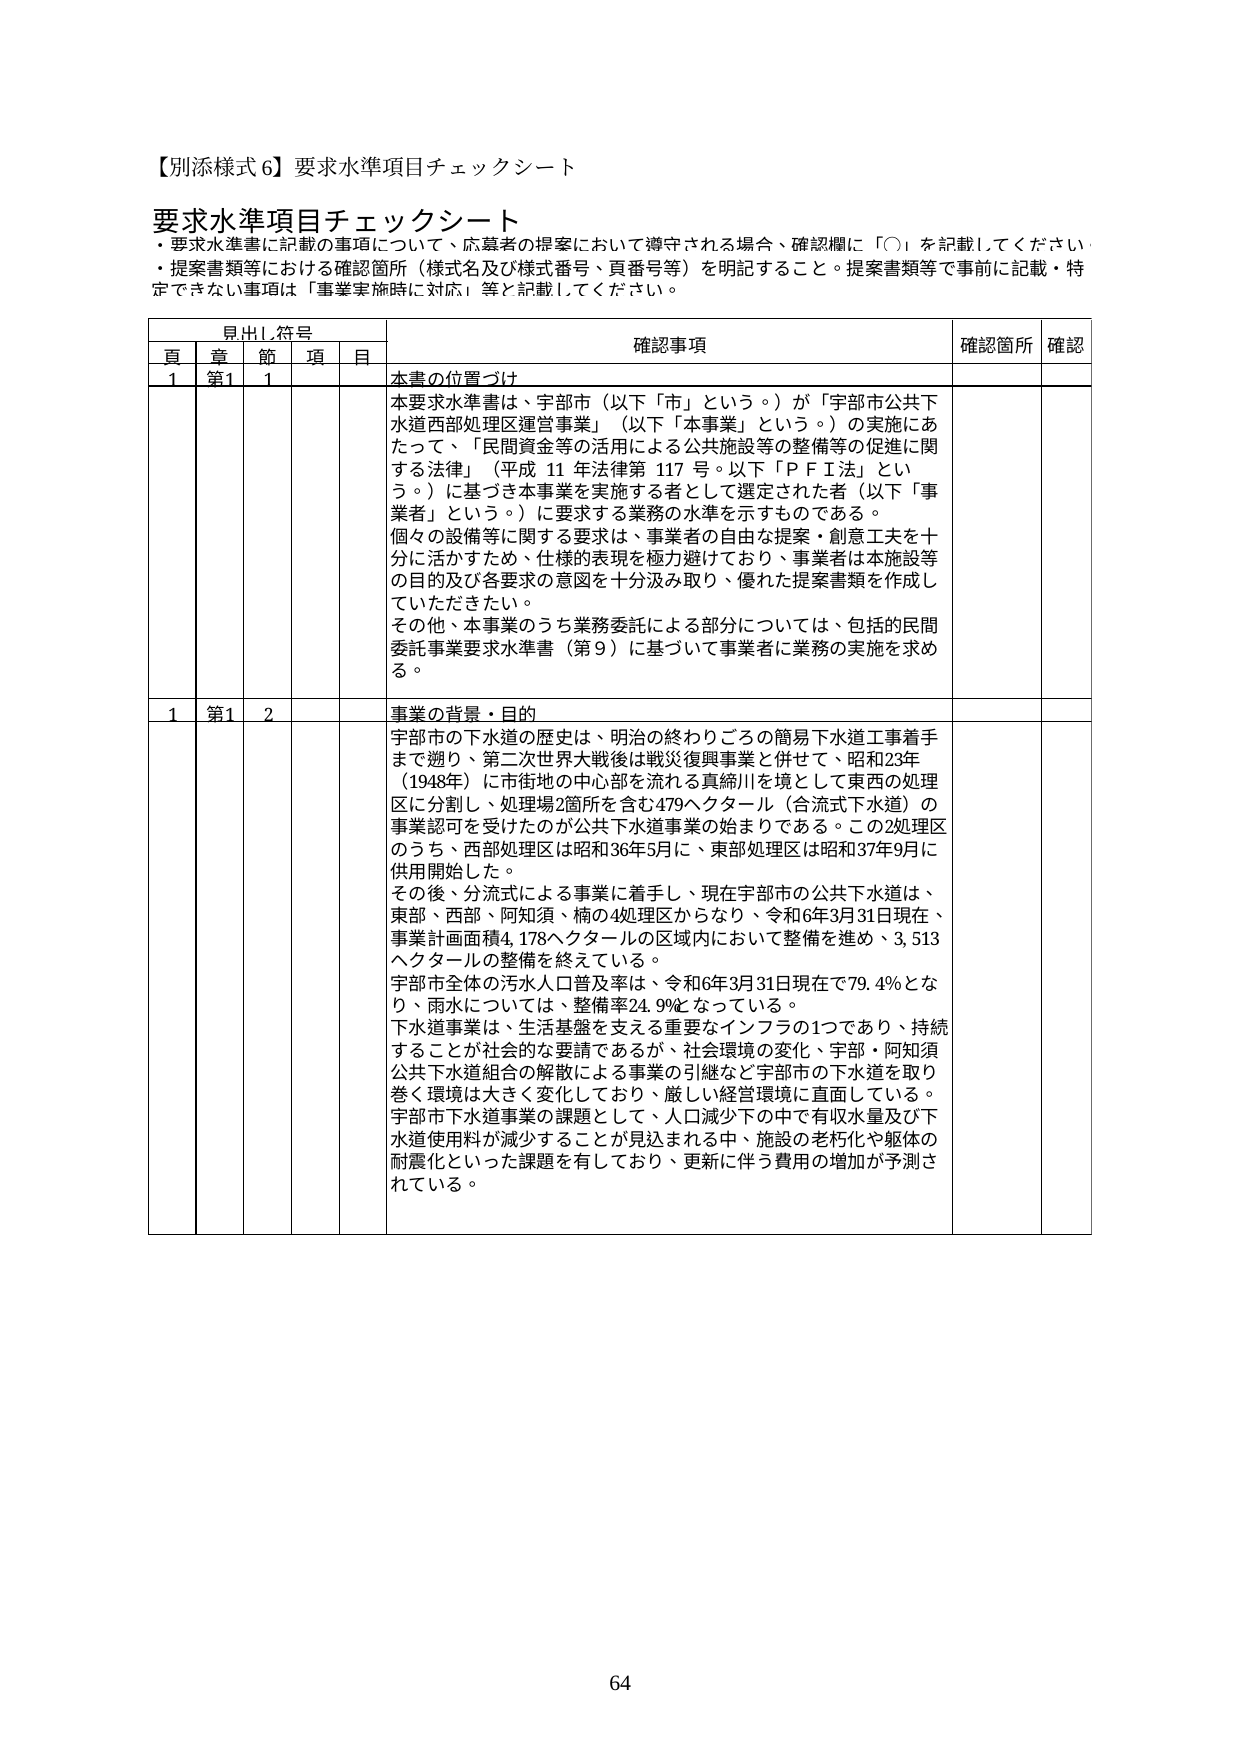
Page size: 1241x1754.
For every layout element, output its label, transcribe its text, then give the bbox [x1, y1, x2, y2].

text 【別添様式6】要求水準項目チェックシート [148, 148, 1092, 183]
